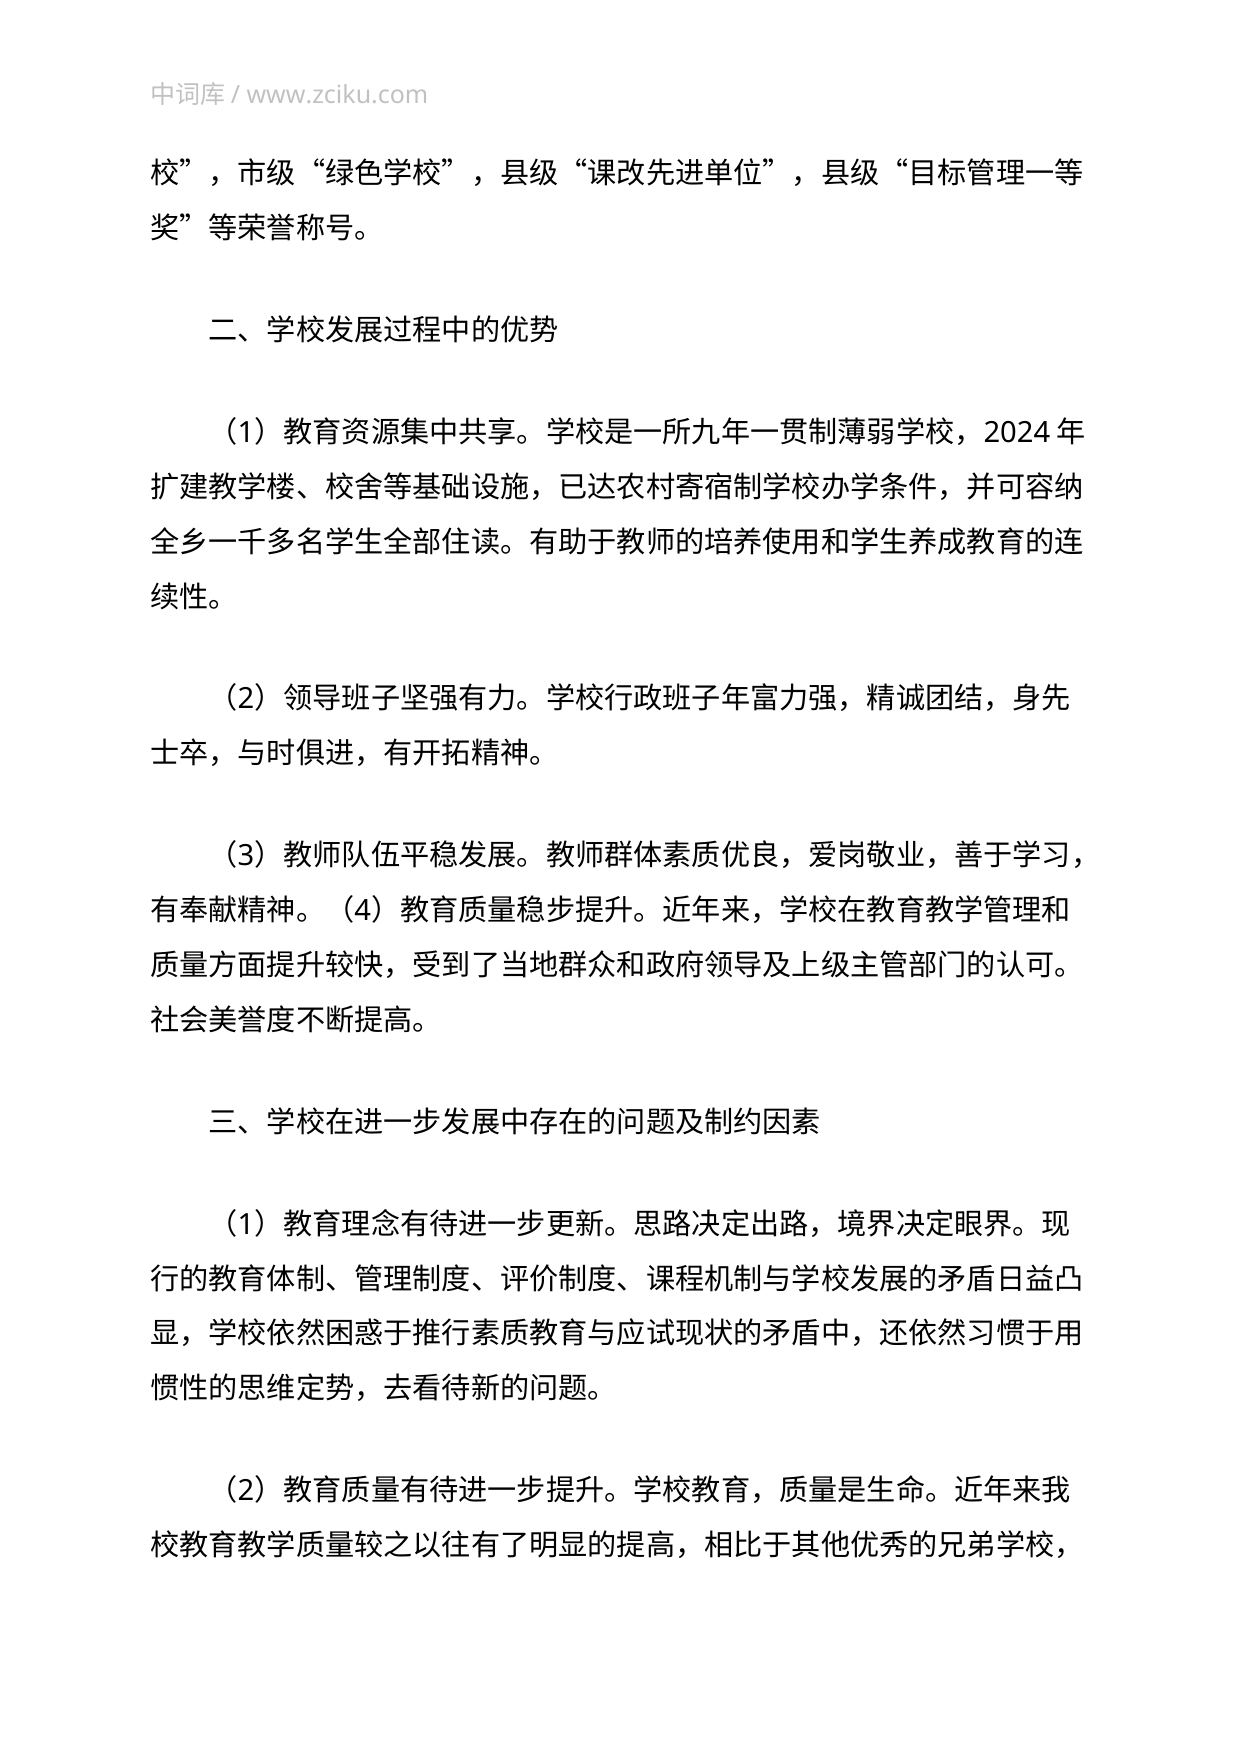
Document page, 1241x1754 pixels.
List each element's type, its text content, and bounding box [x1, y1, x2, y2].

text （1）教育资源集中共享。学校是一所九年一贯制薄弱学校，2024年扩建教学楼、校舍等基础设施，已达农村寄宿制学校办学条件，并可容纳全乡一千多名学生全部住读。有助于教师的培养使用和学生养成教育的连续性。 [150, 408, 1090, 616]
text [150, 150, 1090, 247]
text 三、学校在进一步发展中存在的问题及制约因素 [150, 1098, 1090, 1141]
text （2）领导班子坚强有力。学校行政班子年富力强，精诚团结，身先士卒，与时俱进，有开拓精神。 [150, 675, 1090, 772]
text （1）教育理念有待进一步更新。思路决定出路，境界决定眼界。现行的教育体制、管理制度、评价制度、课程机制与学校发展的矛盾日益凸显，学校依然困惑于推行素质教育与应试现状的矛盾中，还依然习惯于用惯性的思维定势，去看待新的问题。 [150, 1200, 1090, 1407]
text （3）教师队伍平稳发展。教师群体素质优良，爱岗敬业，善于学习，有奉献精神。（4）教育质量稳步提升。近年来，学校在教育教学管理和质量方面提升较快，受到了当地群众和政府领导及上级主管部门的认可。社会美誉度不断提高。 [150, 832, 1090, 1039]
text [150, 1467, 1090, 1564]
text 二、学校发展过程中的优势 [150, 307, 1090, 349]
